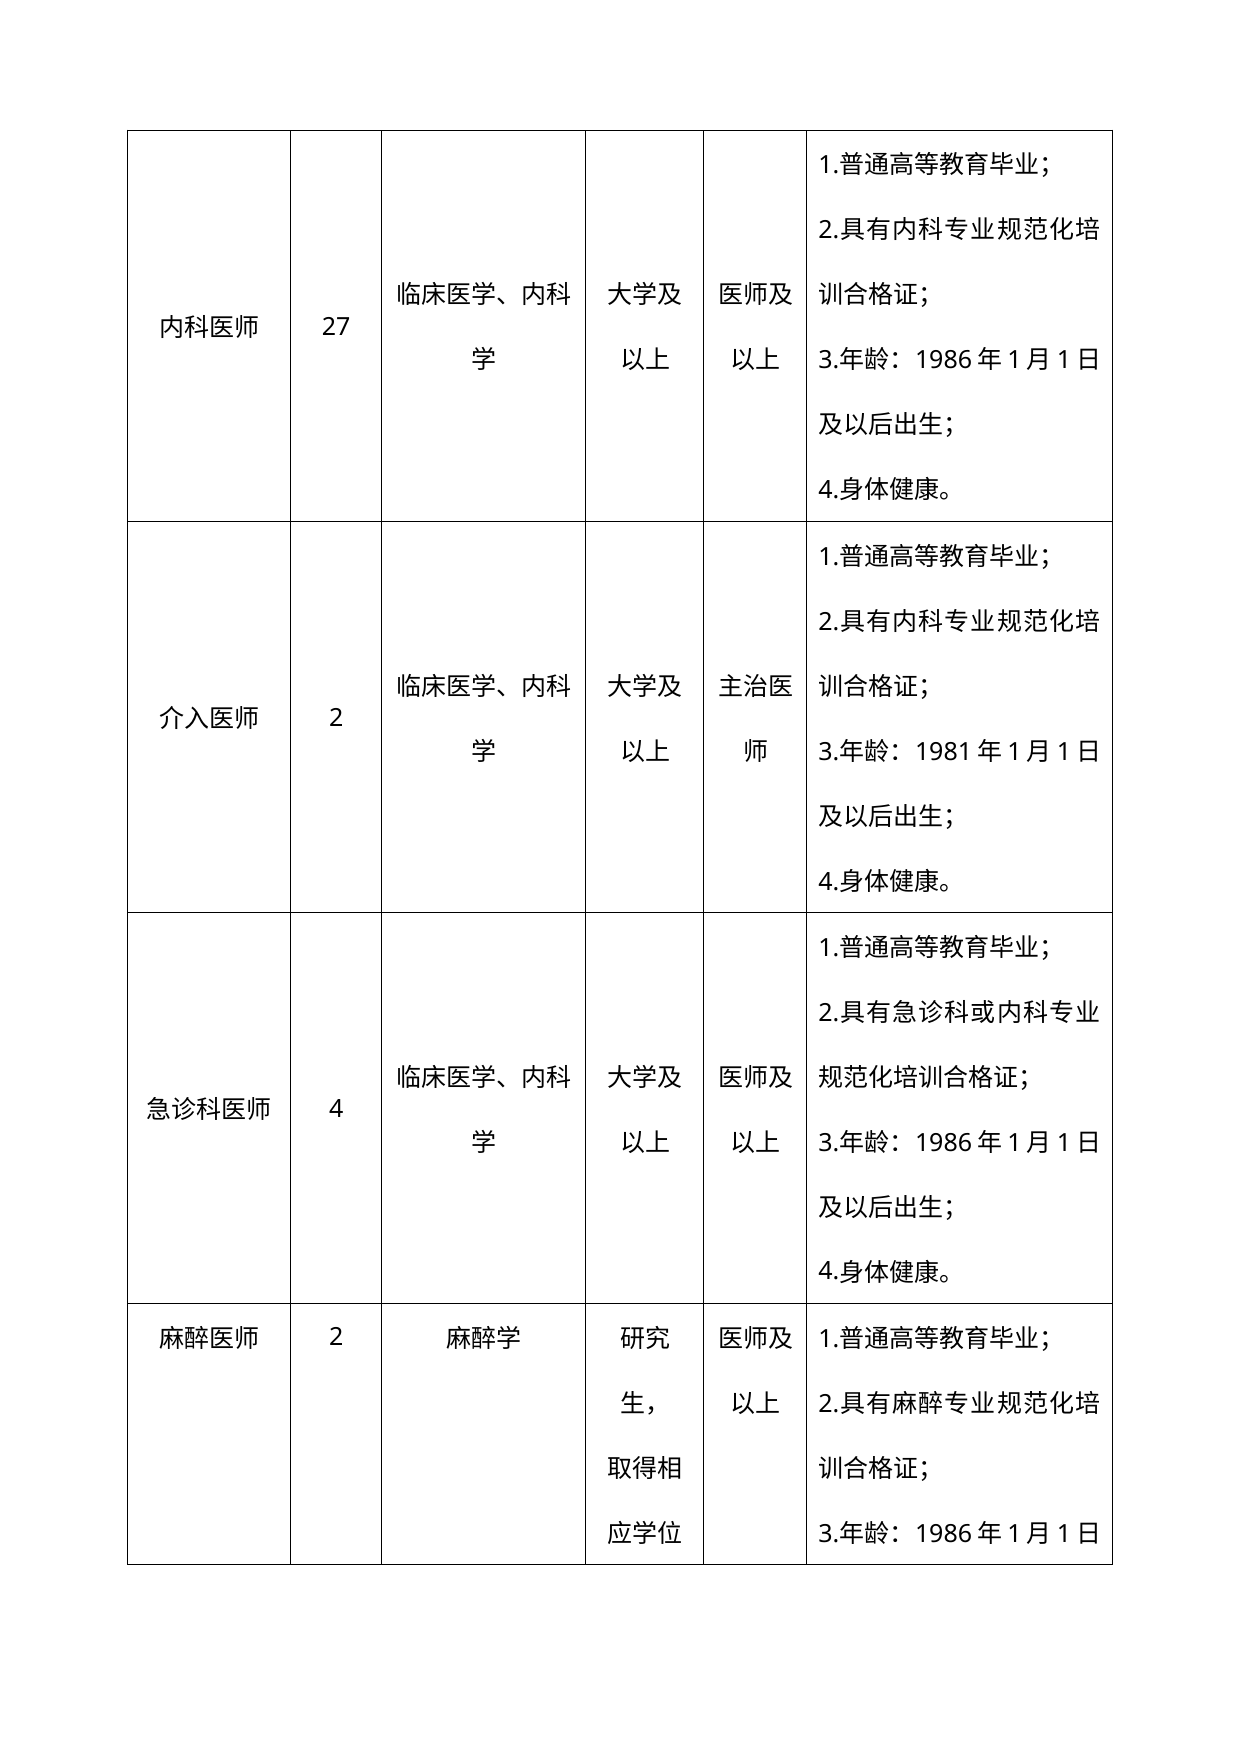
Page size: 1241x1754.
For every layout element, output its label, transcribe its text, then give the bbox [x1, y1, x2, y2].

table_cell 临床医学、内科学 [382, 131, 585, 521]
table_cell 研究生， 取得相应学位 [586, 1304, 703, 1564]
table_cell 麻醉学 [382, 1304, 585, 1564]
table_cell 临床医学、内科学 [382, 522, 585, 912]
table_cell 介入医师 [128, 522, 290, 912]
table_cell 大学及以上 [586, 131, 703, 521]
table_cell 大学及以上 [586, 522, 703, 912]
table_cell 1.普通高等教育毕业； 2.具有内科专业规范化培训合格证； 3.年龄：1981年1月1日及以后出生； 4.身体健康。 [807, 522, 1112, 912]
table_cell 急诊科医师 [128, 913, 290, 1303]
table_cell 麻醉医师 [128, 1304, 290, 1564]
table_cell 2 [291, 522, 381, 912]
table_cell 1.普通高等教育毕业； 2.具有急诊科或内科专业规范化培训合格证； 3.年龄：1986年1月1日及以后出生； 4.身体健康。 [807, 913, 1112, 1303]
table_cell 内科医师 [128, 131, 290, 521]
table_cell 1.普通高等教育毕业； 2.具有内科专业规范化培训合格证； 3.年龄：1986年1月1日及以后出生； 4.身体健康。 [807, 131, 1112, 521]
table_cell 大学及以上 [586, 913, 703, 1303]
table_cell 临床医学、内科学 [382, 913, 585, 1303]
table_cell 4 [291, 913, 381, 1303]
table_cell 2 [291, 1304, 381, 1564]
table_cell 主治医师 [704, 522, 806, 912]
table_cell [807, 1304, 1112, 1564]
table_cell 医师及以上 [704, 131, 806, 521]
table_cell 27 [291, 131, 381, 521]
table_cell 医师及以上 [704, 913, 806, 1303]
table_cell 医师及以上 [704, 1304, 806, 1564]
